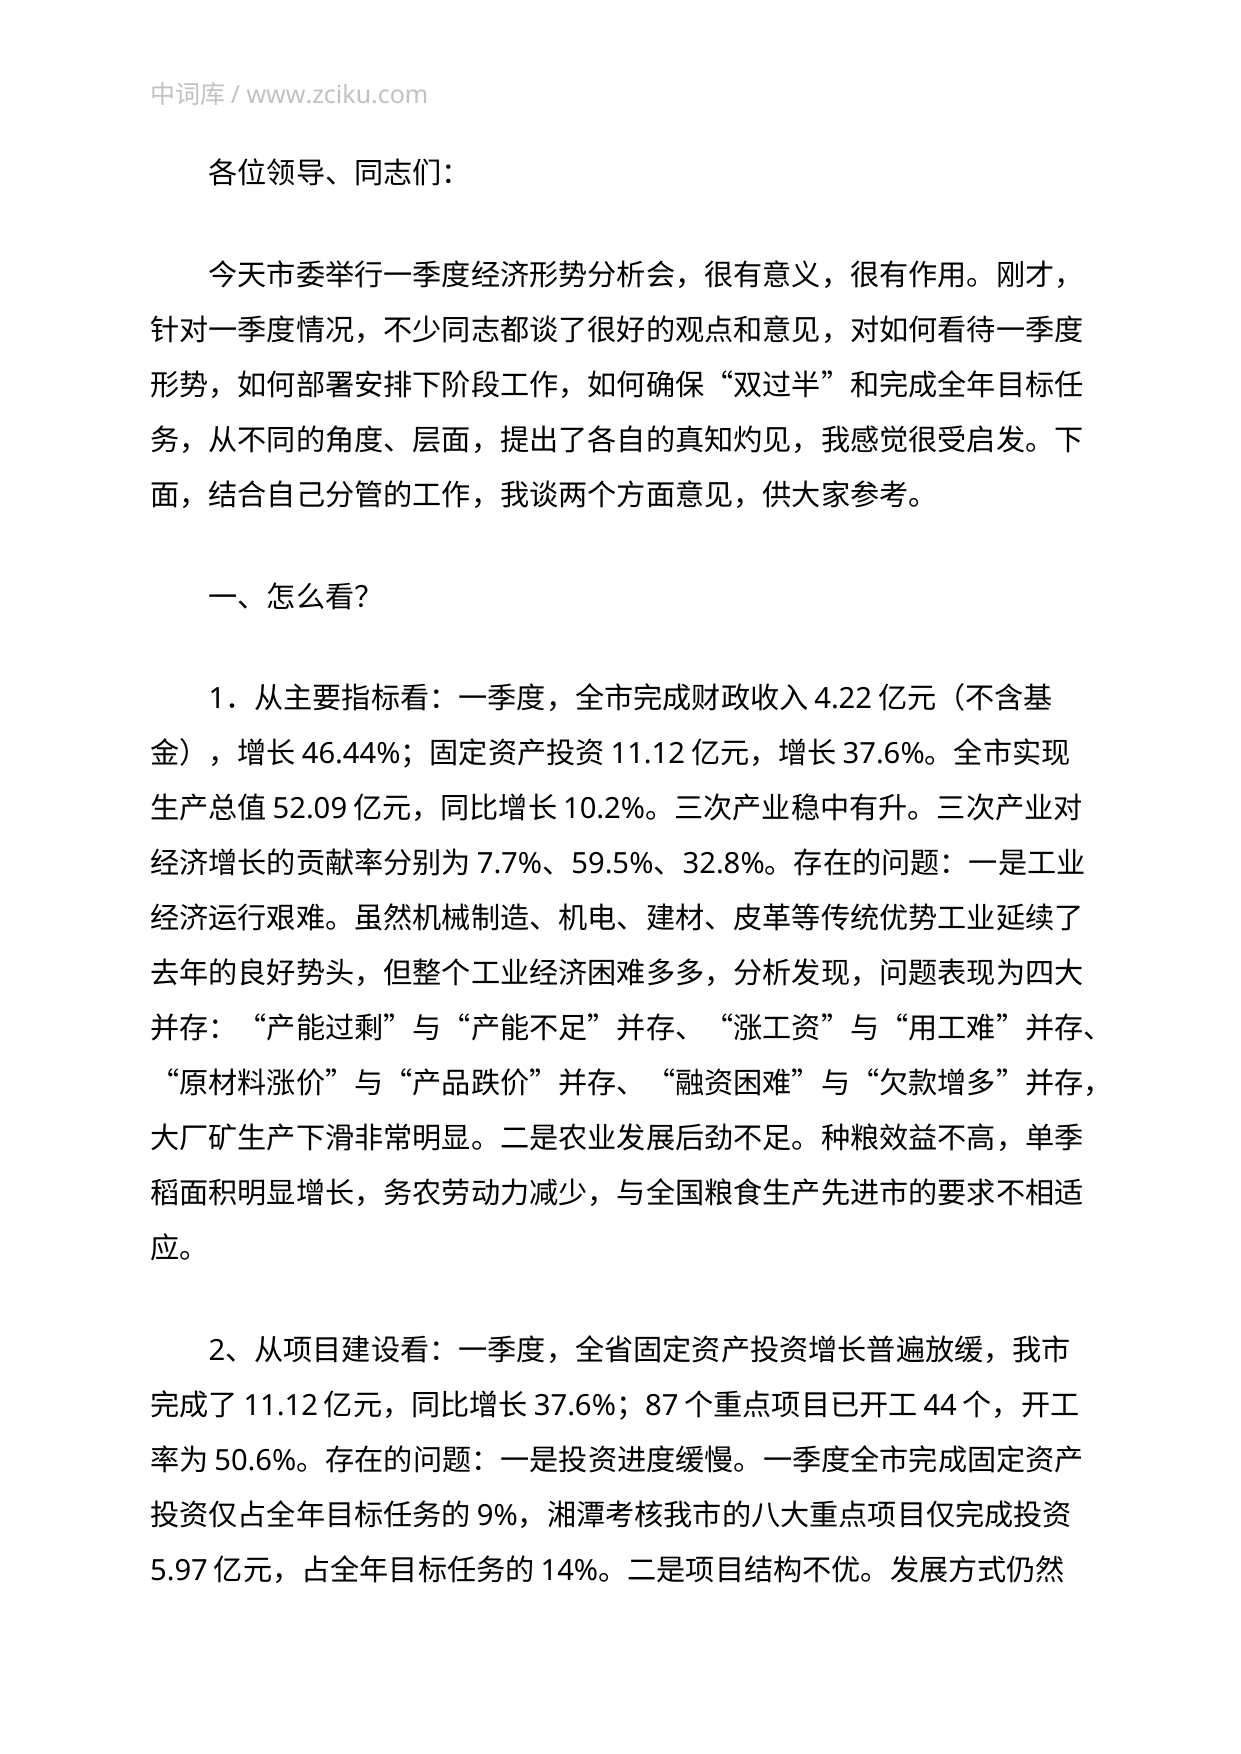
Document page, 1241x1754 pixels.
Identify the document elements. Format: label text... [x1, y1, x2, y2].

text 1．从主要指标看：一季度，全市完成财政收入4.22亿元（不含基金），增长46.44%；固定资产投资11.12亿元，增长37.6%。全市实现生产总值52.09亿元，同比增长10.2%。三次产业稳中有升。三次产业对经济增长的贡献率分别为7.7%、59.5%、32.8%。存在的问题：一是工业经济运行艰难。虽然机械制造、机电、建材、皮革等传统优势工业延续了去年的良好势头，但整个工业经济困难多多，分析发现，问题表现为四大并存：“产能过剩”与“产能不足”并存、“涨工资”与“用工难”并存、“原材料涨价”与“产品跌价”并存、“融资困难”与“欠款增多”并存，大厂矿生产下滑非常明显。二是农业发展后劲不足。种粮效益不高，单季稻面积明显增长，务农劳动力减少，与全国粮食生产先进市的要求不相适应。 [150, 675, 1090, 1267]
text 一、怎么看？ [150, 573, 1090, 615]
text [150, 1326, 1090, 1588]
text 各位领导、同志们： [150, 150, 1090, 192]
text 今天市委举行一季度经济形势分析会，很有意义，很有作用。刚才，针对一季度情况，不少同志都谈了很好的观点和意见，对如何看待一季度形势，如何部署安排下阶段工作，如何确保“双过半”和完成全年目标任务，从不同的角度、层面，提出了各自的真知灼见，我感觉很受启发。下面，结合自己分管的工作，我谈两个方面意见，供大家参考。 [150, 252, 1090, 514]
